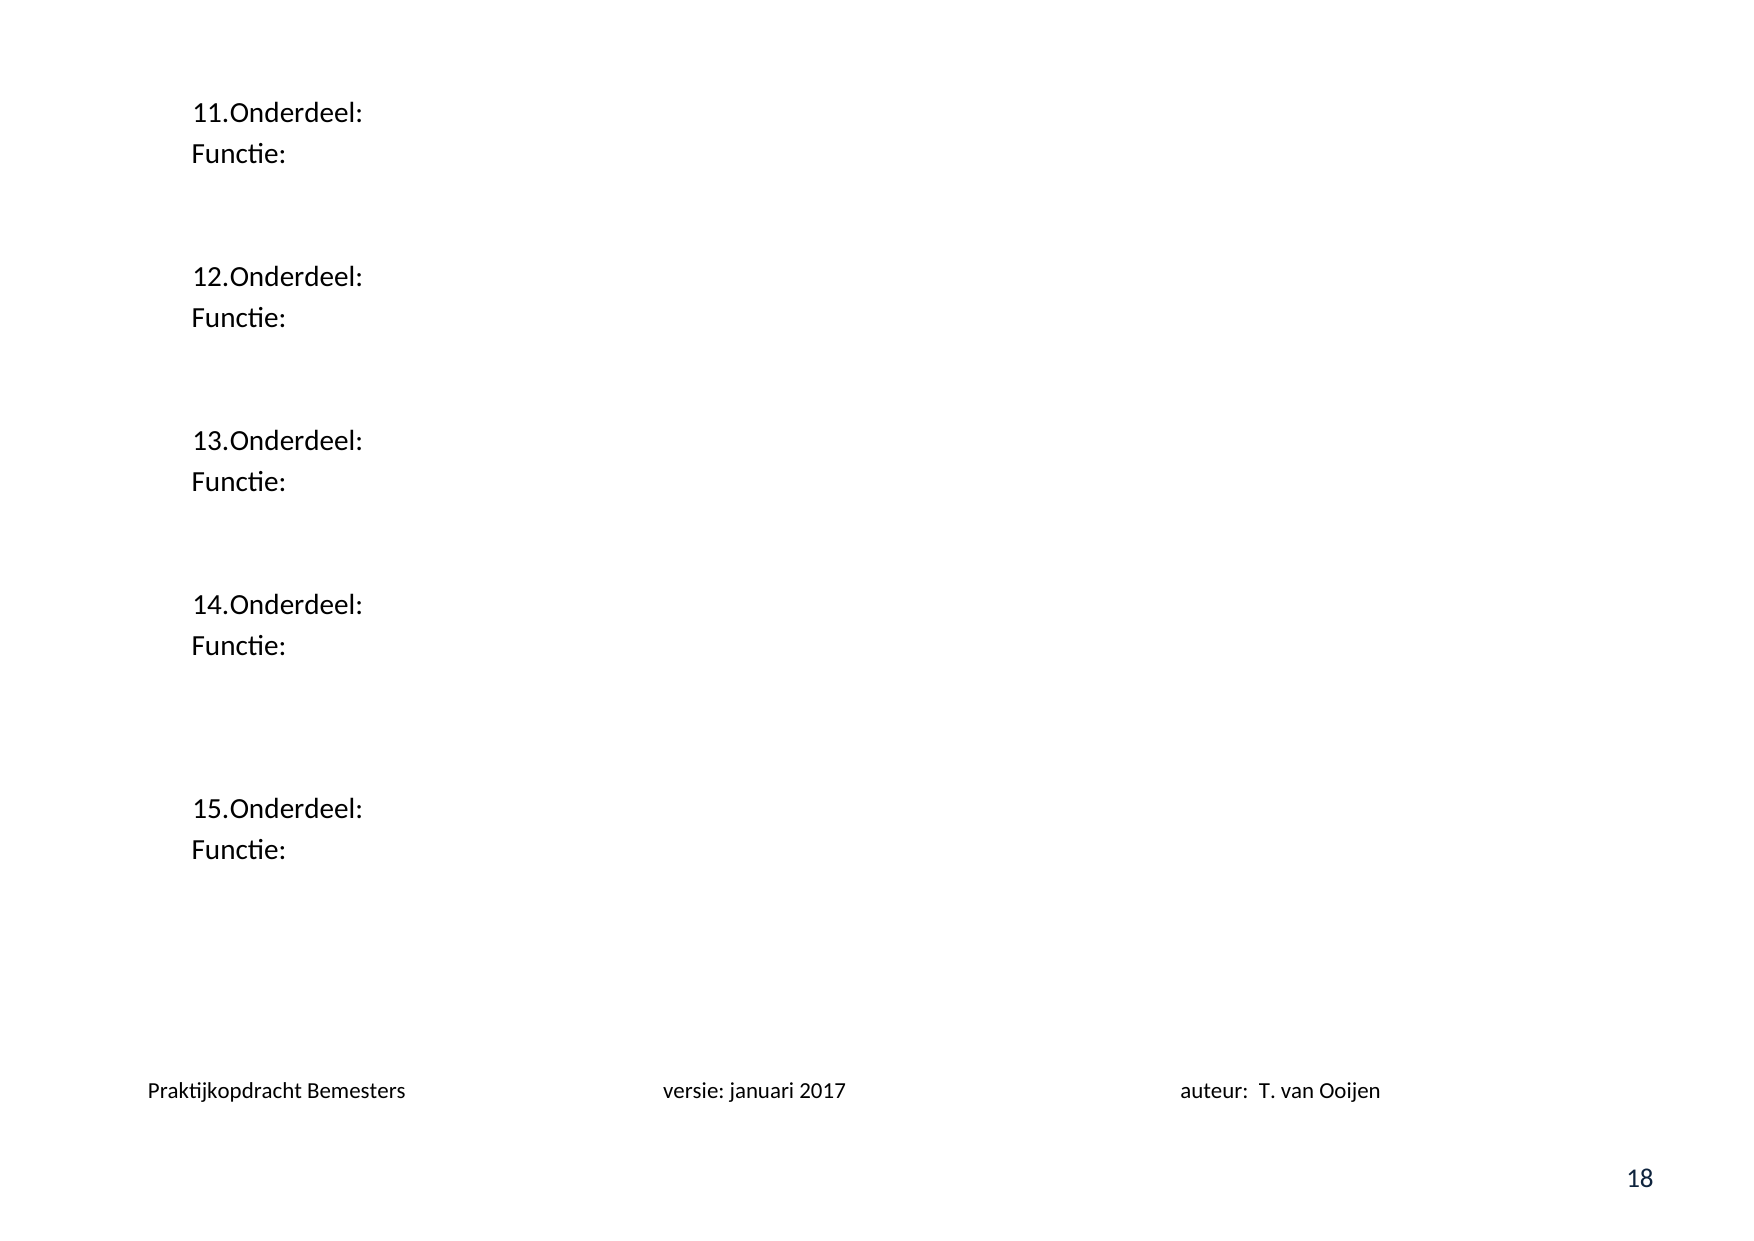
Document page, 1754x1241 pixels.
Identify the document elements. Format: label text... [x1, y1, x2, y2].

list Onderdeel: [192, 422, 1606, 458]
list Functie: [191, 299, 1606, 335]
list Onderdeel: [192, 586, 1606, 621]
list Onderdeel: [192, 94, 1606, 130]
list Onderdeel: [192, 790, 1606, 826]
list Functie: [191, 135, 1606, 171]
list Functie: [191, 627, 1606, 662]
list Functie: [191, 463, 1606, 498]
list Onderdeel: [192, 258, 1606, 294]
list Functie: [191, 831, 1606, 867]
